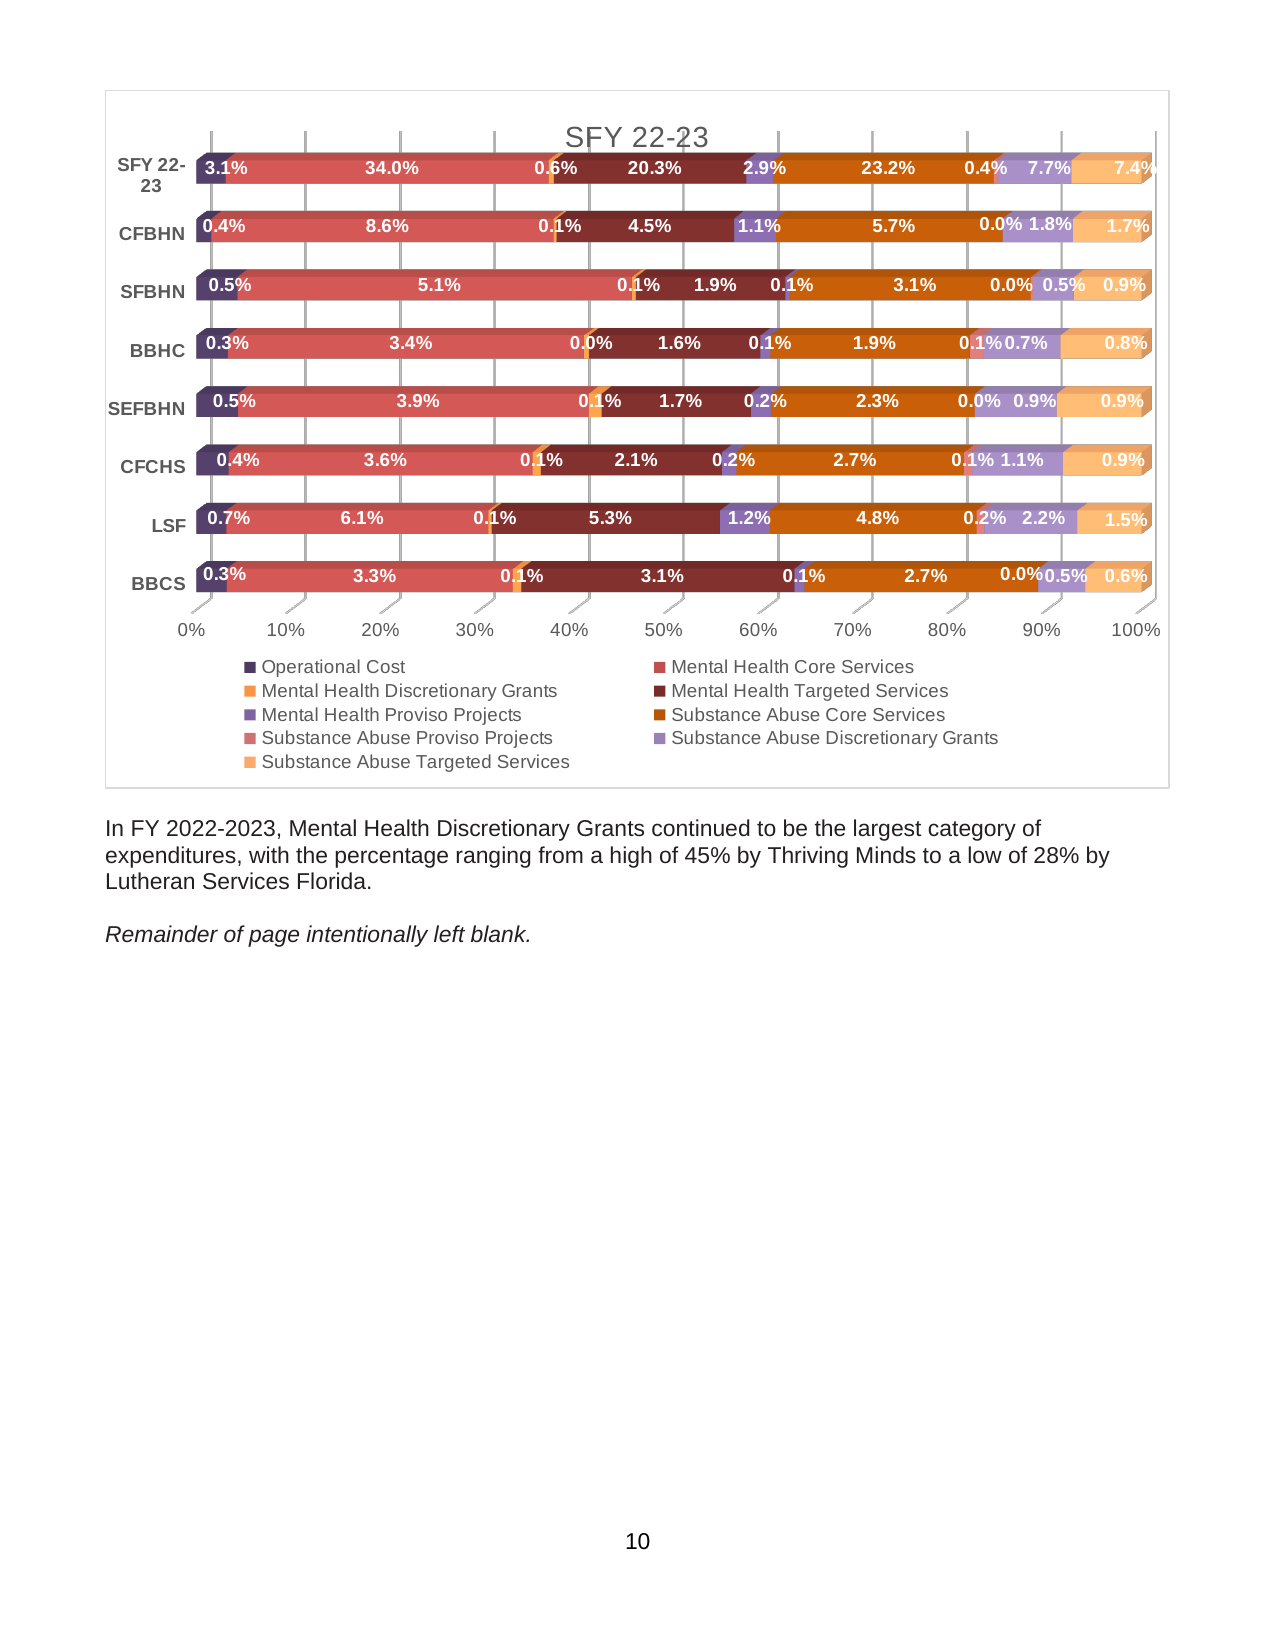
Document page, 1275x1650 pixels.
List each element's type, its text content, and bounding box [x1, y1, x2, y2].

text Remainder of page intentionally left blank. [105, 921, 1174, 947]
text In FY 2022-2023, Mental Health Discretionary Grants continued to be the largest category of expenditures, with the percentage ranging from a high of 45% by Thriving Minds to a low of 28% by Lutheran Services Florida. [105, 815, 1174, 894]
